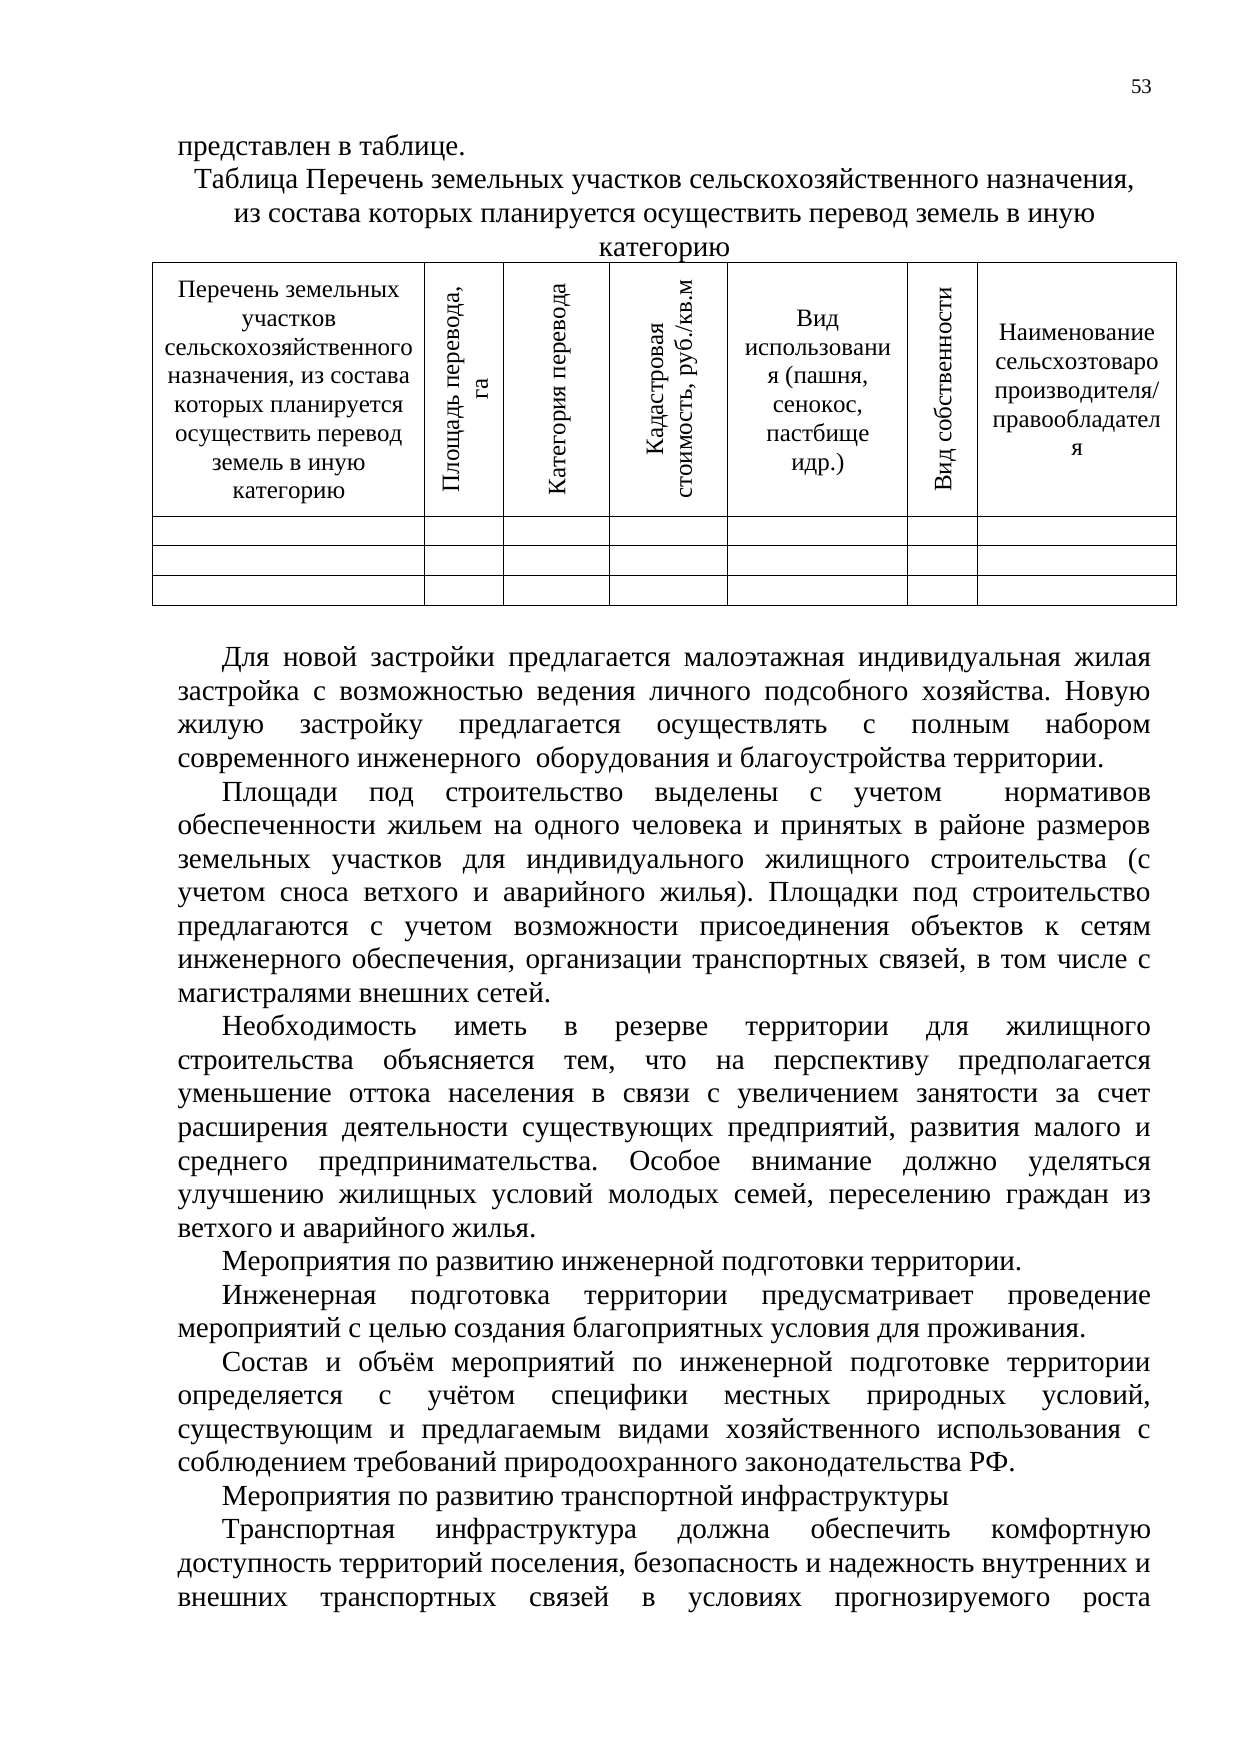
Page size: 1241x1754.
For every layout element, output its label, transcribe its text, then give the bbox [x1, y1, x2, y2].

text Состав и объём мероприятий по инженерной подготовке территории определяется с учётом специфики местных природных условий, существующим и предлагаемым видами хозяйственного использования с соблюдением требований природоохранного законодательства РФ. [177, 1344, 1152, 1478]
table_header Наименование сельсхозтоваропроизводителя/ правообладателя [978, 263, 1176, 516]
table_cell [978, 517, 1176, 545]
table_header Вид использования (пашня, сенокос, пастбище идр.) [728, 263, 907, 516]
table_cell [728, 546, 907, 575]
table_header Категория перевода [504, 263, 609, 516]
table_cell [908, 576, 977, 605]
table_cell [504, 546, 609, 575]
table_header Кадастровая стоимость, руб./кв.м [610, 263, 727, 516]
table_header Площадь перевода, га [425, 263, 503, 516]
table_cell [908, 517, 977, 545]
text Для новой застройки предлагается малоэтажная индивидуальная жилая застройка с возможностью ведения личного подсобного хозяйства. Новую жилую застройку предлагается осуществлять с полным набором современного инженерного оборудования и благоустройства территории. [177, 639, 1152, 774]
text Таблица Перечень земельных участков сельскохозяйственного назначения, из состава которых планируется осуществить перевод земель в иную категорию [177, 162, 1152, 262]
text Мероприятия по развитию инженерной подготовки территории. [177, 1243, 1152, 1277]
table_cell [610, 517, 727, 545]
table_cell [153, 517, 424, 545]
table_header Перечень земельных участков сельскохозяйственного назначения, из состава которых планируется осуществить перевод земель в иную категорию [153, 263, 424, 516]
table_cell [425, 517, 503, 545]
table_cell [978, 546, 1176, 575]
text Мероприятия по развитию транспортной инфраструктуры [177, 1478, 1152, 1512]
table_cell [153, 576, 424, 605]
table_cell [610, 546, 727, 575]
text Необходимость иметь в резерве территории для жилищного строительства объясняется тем, что на перспективу предполагается уменьшение оттока населения в связи с увеличением занятости за счет расширения деятельности существующих предприятий, развития малого и среднего предпринимательства. Особое внимание должно уделяться улучшению жилищных условий молодых семей, переселению граждан из ветхого и аварийного жилья. [177, 1008, 1152, 1243]
table_cell [425, 576, 503, 605]
table_cell [425, 546, 503, 575]
table_cell [978, 576, 1176, 605]
table_cell [153, 546, 424, 575]
table_cell [504, 576, 609, 605]
text Инженерная подготовка территории предусматривает проведение мероприятий с целью создания благоприятных условия для проживания. [177, 1277, 1152, 1344]
table_cell [728, 576, 907, 605]
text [177, 128, 1152, 162]
table_cell [908, 546, 977, 575]
table_cell [504, 517, 609, 545]
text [177, 1512, 1152, 1612]
table_cell [728, 517, 907, 545]
table_cell [610, 576, 727, 605]
text Площади под строительство выделены с учетом нормативов обеспеченности жильем на одного человека и принятых в районе размеров земельных участков для индивидуального жилищного строительства (с учетом сноса ветхого и аварийного жилья). Площадки под строительство предлагаются с учетом возможности присоединения объектов к сетям инженерного обеспечения, организации транспортных связей, в том числе с магистралями внешних сетей. [177, 774, 1152, 1008]
table_header Вид собственности [908, 263, 977, 516]
